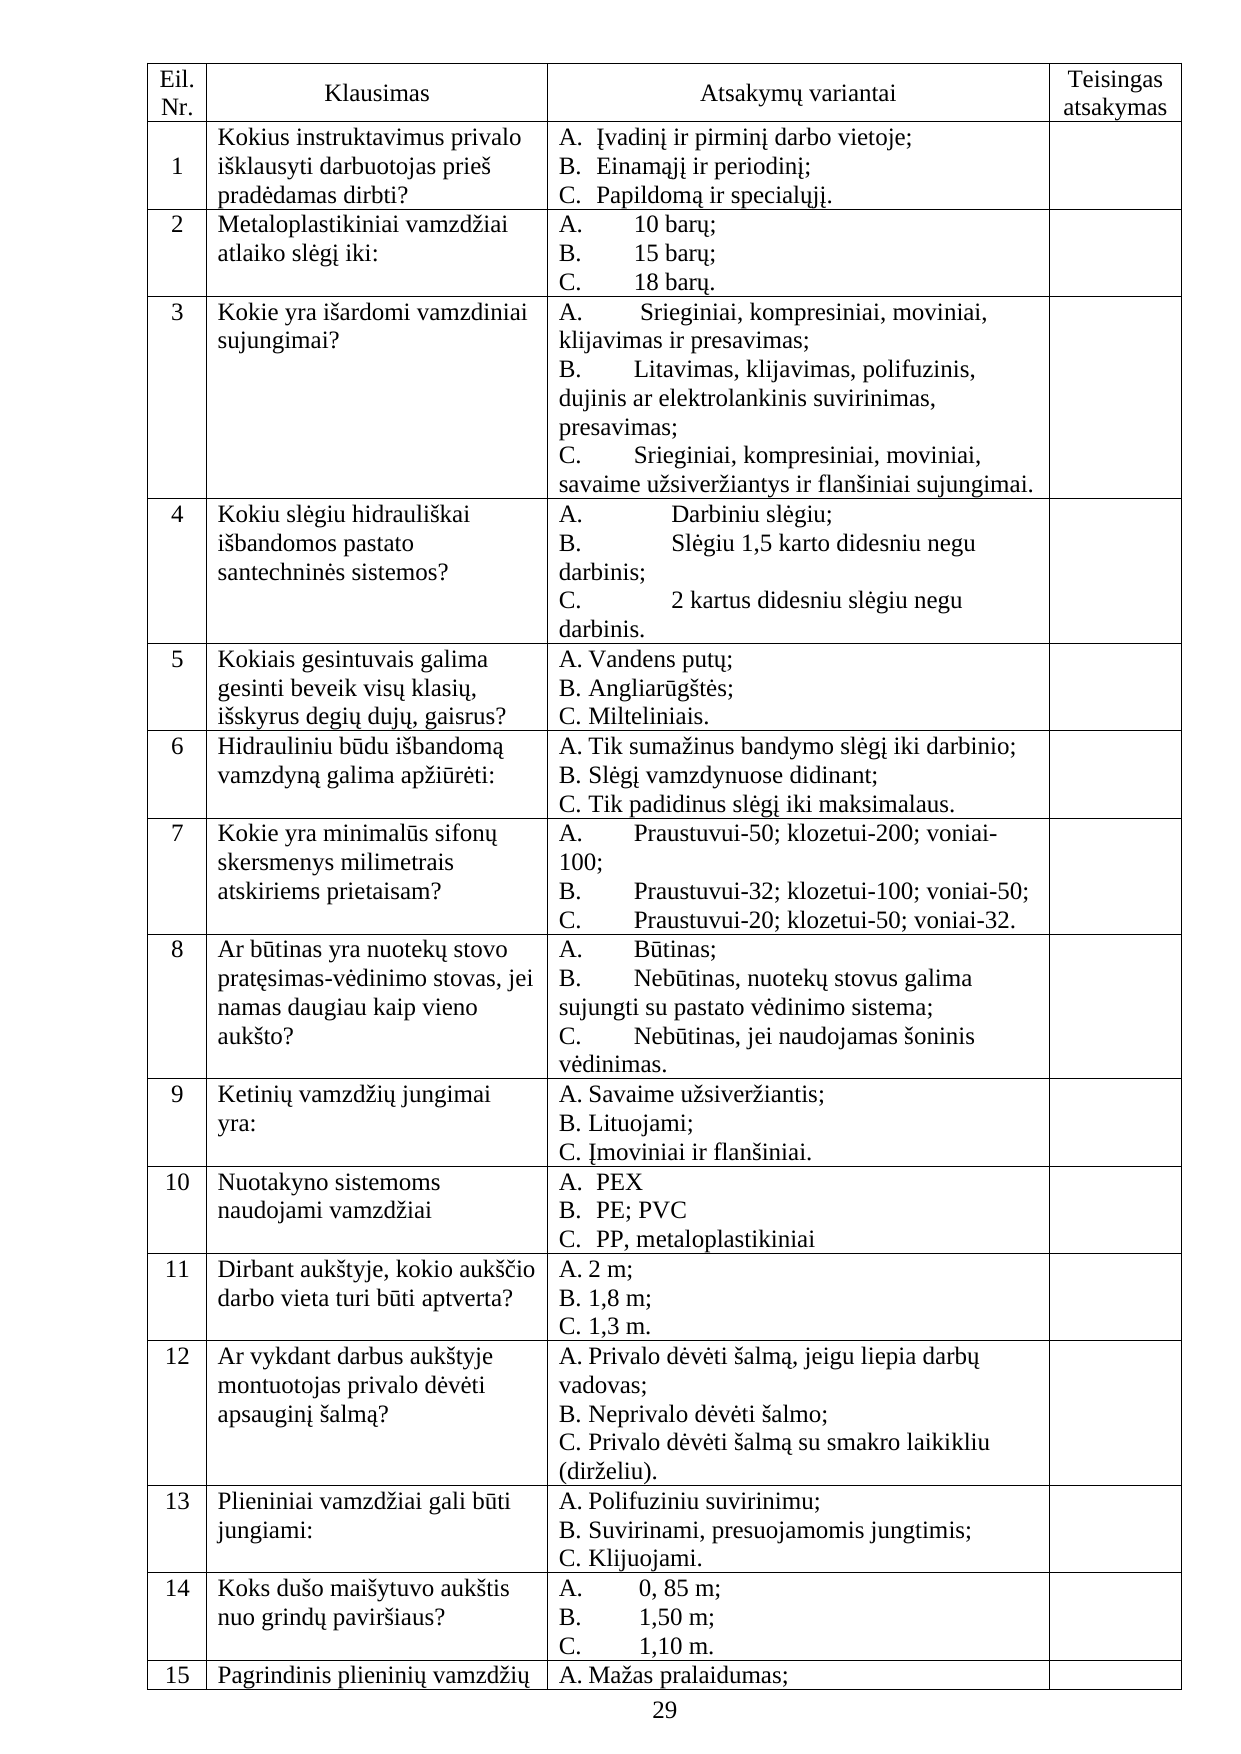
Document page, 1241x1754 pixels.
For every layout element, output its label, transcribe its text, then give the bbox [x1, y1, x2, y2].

table_header Atsakymų variantai [548, 64, 1049, 121]
table_cell 0, 85 m; 1,50 m; 1,10 m. [548, 1573, 1049, 1659]
table_cell Polifuziniu suvirinimu; Suvirinami, presuojamomis jungtimis; Klijuojami. [548, 1486, 1049, 1572]
table_cell 4 [148, 499, 206, 643]
table_cell [1050, 499, 1181, 643]
table_cell 2 m; 1,8 m; 1,3 m. [548, 1254, 1049, 1340]
table_cell Praustuvui-50; klozetui-200; voniai-100; Praustuvui-32; klozetui-100; voniai-50; Praustuvui-20; klozetui-50; voniai-32. [548, 819, 1049, 933]
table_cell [207, 1661, 547, 1689]
table_cell Darbiniu slėgiu; Slėgiu 1,5 karto didesniu negu darbinis; 2 kartus didesniu slėgiu negu darbinis. [548, 499, 1049, 643]
table_cell [1050, 819, 1181, 933]
table_cell [1050, 935, 1181, 1078]
table_cell Dirbant aukštyje, kokio aukščio darbo vieta turi būti aptverta? [207, 1254, 547, 1340]
table_cell 6 [148, 731, 206, 817]
table_cell 1 [148, 122, 206, 208]
table_cell 10 [148, 1167, 206, 1253]
table_cell 5 [148, 644, 206, 730]
table_cell 14 [148, 1573, 206, 1659]
table_cell Plieniniai vamzdžiai gali būti jungiami: [207, 1486, 547, 1572]
table_cell [1050, 122, 1181, 208]
table_header Klausimas [207, 64, 547, 121]
table_header Teisingas atsakymas [1050, 64, 1181, 121]
table_cell Nuotakyno sistemoms naudojami vamzdžiai [207, 1167, 547, 1253]
table_cell Metaloplastikiniai vamzdžiai atlaiko slėgį iki: [207, 210, 547, 296]
table_cell Srieginiai, kompresiniai, moviniai, klijavimas ir presavimas; Litavimas, klijavimas, polifuzinis, dujinis ar elektrolankinis suvirinimas, presavimas; Srieginiai, kompresiniai, moviniai, savaime užsiveržiantys ir flanšiniai sujungimai. [548, 297, 1049, 498]
table_cell [1050, 731, 1181, 817]
table_cell [1050, 644, 1181, 730]
table_cell [1050, 297, 1181, 498]
table_cell Ketinių vamzdžių jungimai yra: [207, 1079, 547, 1166]
table_cell 8 [148, 935, 206, 1078]
table_cell Hidrauliniu būdu išbandomą vamzdyną galima apžiūrėti: [207, 731, 547, 817]
table_cell 11 [148, 1254, 206, 1340]
table_cell Kokie yra minimalūs sifonų skersmenys milimetrais atskiriems prietaisam? [207, 819, 547, 933]
table_cell [1050, 210, 1181, 296]
table_cell Vandens putų; Angliarūgštės; Milteliniais. [548, 644, 1049, 730]
table_cell 3 [148, 297, 206, 498]
table_cell [1050, 1486, 1181, 1572]
table_cell PEX PE; PVC PP, metaloplastikiniai [548, 1167, 1049, 1253]
table_cell Kokie yra išardomi vamzdiniai sujungimai? [207, 297, 547, 498]
table_cell Ar vykdant darbus aukštyje montuotojas privalo dėvėti apsauginį šalmą? [207, 1341, 547, 1485]
table_cell [1050, 1661, 1181, 1689]
table_cell 7 [148, 819, 206, 933]
table_cell Būtinas; Nebūtinas, nuotekų stovus galima sujungti su pastato vėdinimo sistema; Nebūtinas, jei naudojamas šoninis vėdinimas. [548, 935, 1049, 1078]
table_cell 13 [148, 1486, 206, 1572]
table_cell 10 barų; 15 barų; 18 barų. [548, 210, 1049, 296]
table_cell 9 [148, 1079, 206, 1166]
table_cell Kokiu slėgiu hidrauliškai išbandomos pastato santechninės sistemos? [207, 499, 547, 643]
table_cell [1050, 1167, 1181, 1253]
table_cell Kokius instruktavimus privalo išklausyti darbuotojas prieš pradėdamas dirbti? [207, 122, 547, 208]
table_cell [1050, 1254, 1181, 1340]
table_cell Įvadinį ir pirminį darbo vietoje; Einamąjį ir periodinį; Papildomą ir specialųjį. [548, 122, 1049, 208]
table_cell 15 [148, 1661, 206, 1689]
table_cell [1050, 1573, 1181, 1659]
table_cell Privalo dėvėti šalmą, jeigu liepia darbų vadovas; Neprivalo dėvėti šalmo; Privalo dėvėti šalmą su smakro laikikliu (dirželiu). [548, 1341, 1049, 1485]
table_cell Savaime užsiveržiantis; Lituojami; Įmoviniai ir flanšiniai. [548, 1079, 1049, 1166]
table_cell [1050, 1341, 1181, 1485]
table_header Eil. Nr. [148, 64, 206, 121]
table_cell Koks dušo maišytuvo aukštis nuo grindų paviršiaus? [207, 1573, 547, 1659]
table_cell 12 [148, 1341, 206, 1485]
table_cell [548, 1661, 1049, 1689]
table_cell Tik sumažinus bandymo slėgį iki darbinio; Slėgį vamzdynuose didinant; Tik padidinus slėgį iki maksimalaus. [548, 731, 1049, 817]
table_cell Kokiais gesintuvais galima gesinti beveik visų klasių, išskyrus degių dujų, gaisrus? [207, 644, 547, 730]
table_cell [1050, 1079, 1181, 1166]
table_cell Ar būtinas yra nuotekų stovo pratęsimas-vėdinimo stovas, jei namas daugiau kaip vieno aukšto? [207, 935, 547, 1078]
table_cell 2 [148, 210, 206, 296]
